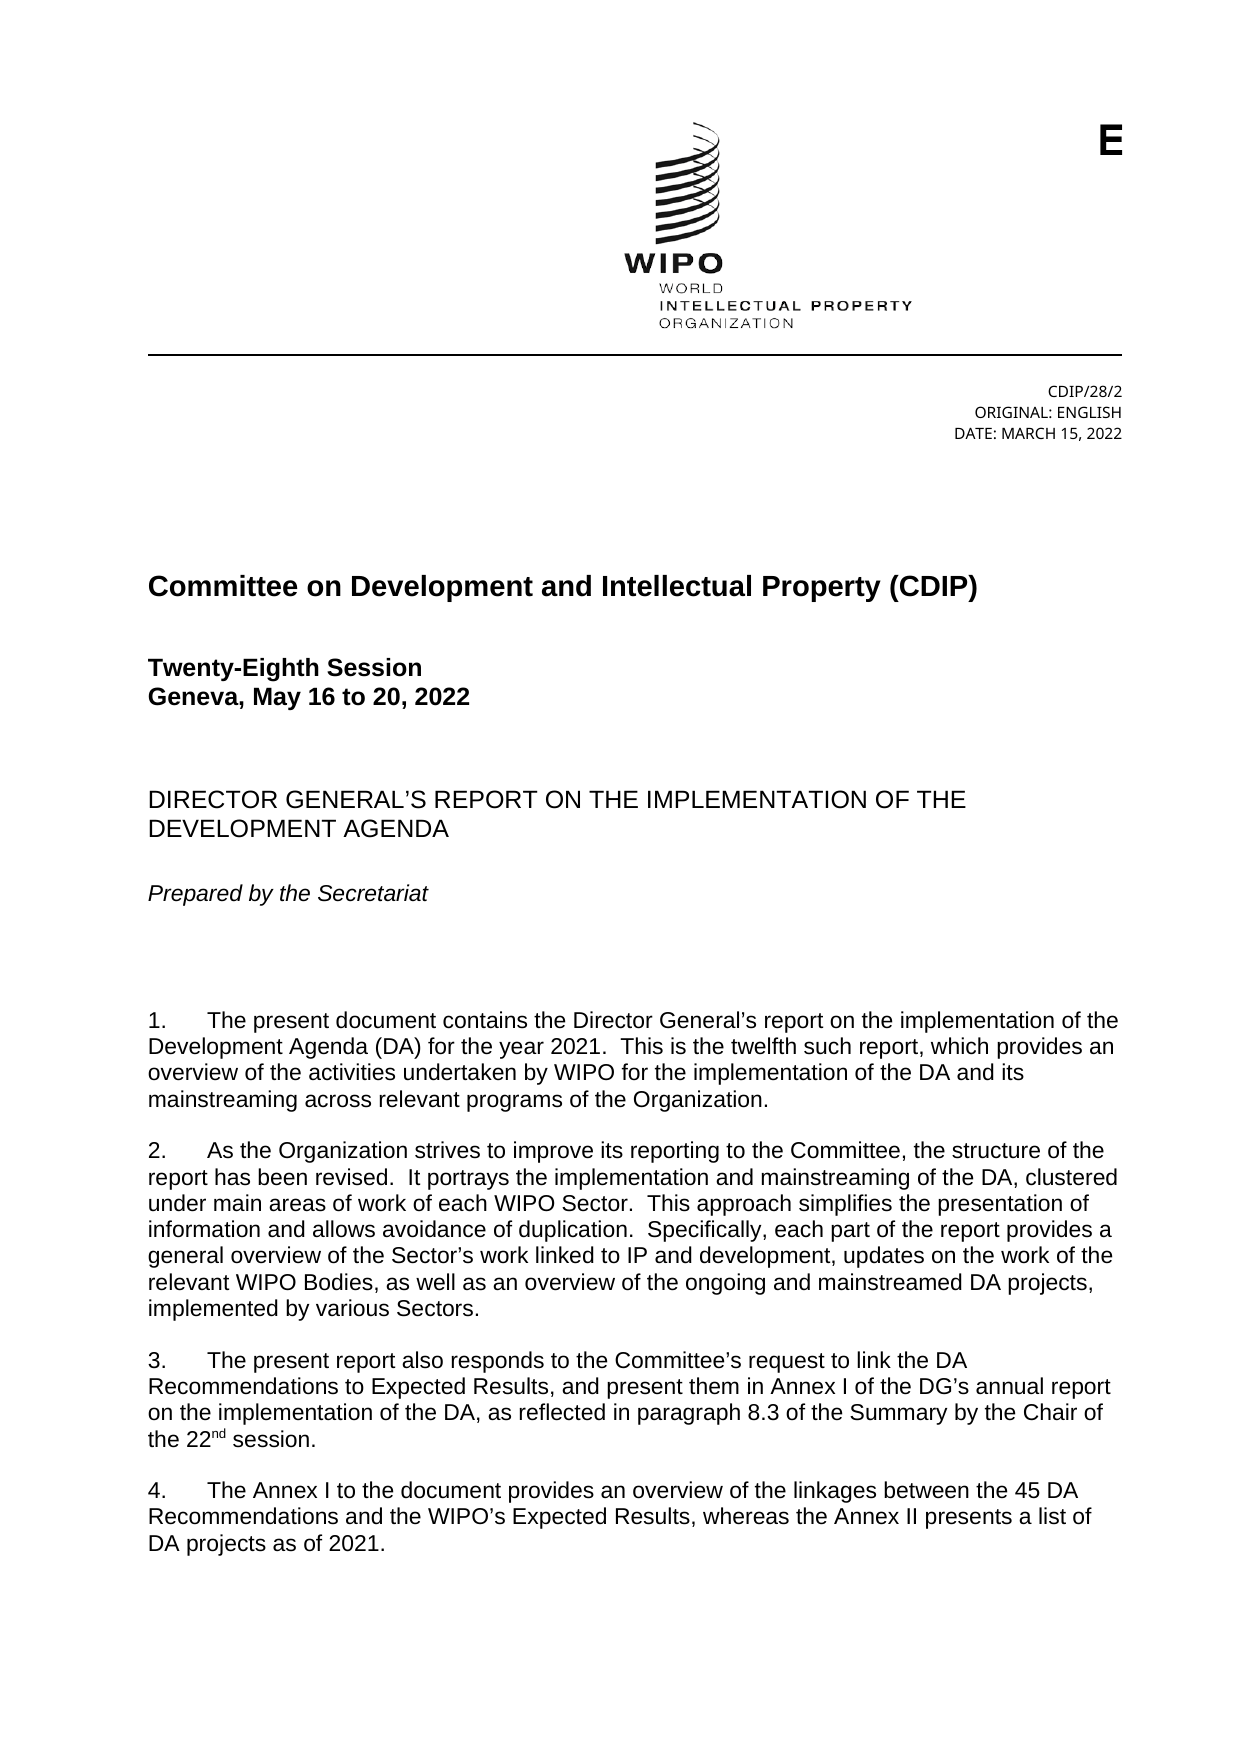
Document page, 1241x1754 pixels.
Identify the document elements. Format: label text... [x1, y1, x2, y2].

list The present document contains the Director General’s report on the implementation of the Development Agenda (DA) for the year 2021. This is the twelfth such report, which provides an overview of the activities undertaken by WIPO for the implementation of the DA and its mainstreaming across relevant programs of the Organization. [148, 1007, 1122, 1112]
list The present report also responds to the Committee’s request to link the DA Recommendations to Expected Results, and present them in Annex I of the DG’s annual report on the implementation of the DA, as reflected in paragraph 8.3 of the Summary by the Chair of the 22nd session. [148, 1347, 1122, 1452]
text DIRECTOR GENERAL’S REPORT ON THE IMPLEMENTATION OF THE DEVELOPMENT AGENDA [148, 785, 1122, 843]
list The Annex I to the document provides an overview of the linkages between the 45 DA Recommendations and the WIPO’s Expected Results, whereas the Annex II presents a list of DA projects as of 2021. [148, 1477, 1122, 1556]
text ORIGINAL: ENGLISH [148, 402, 1122, 423]
text CDIP/28/2 [148, 381, 1122, 402]
picture [623, 117, 1123, 332]
text Twenty-Eighth Session Geneva, May 16 to 20, 2022 [148, 653, 1122, 710]
subtitle Committee on Development and Intellectual Property (CDIP) [148, 569, 1122, 603]
text Prepared by the Secretariat [148, 880, 1122, 907]
text DATE: MARCH 15, 2022 [148, 423, 1122, 444]
list As the Organization strives to improve its reporting to the Committee, the structure of the report has been revised. It portrays the implementation and mainstreaming of the DA, clustered under main areas of work of each WIPO Sector. This approach simplifies the presentation of information and allows avoidance of duplication. Specifically, each part of the report provides a general overview of the Sector’s work linked to IP and development, updates on the work of the relevant WIPO Bodies, as well as an overview of the ongoing and mainstreamed DA projects, implemented by various Sectors. [148, 1137, 1122, 1322]
